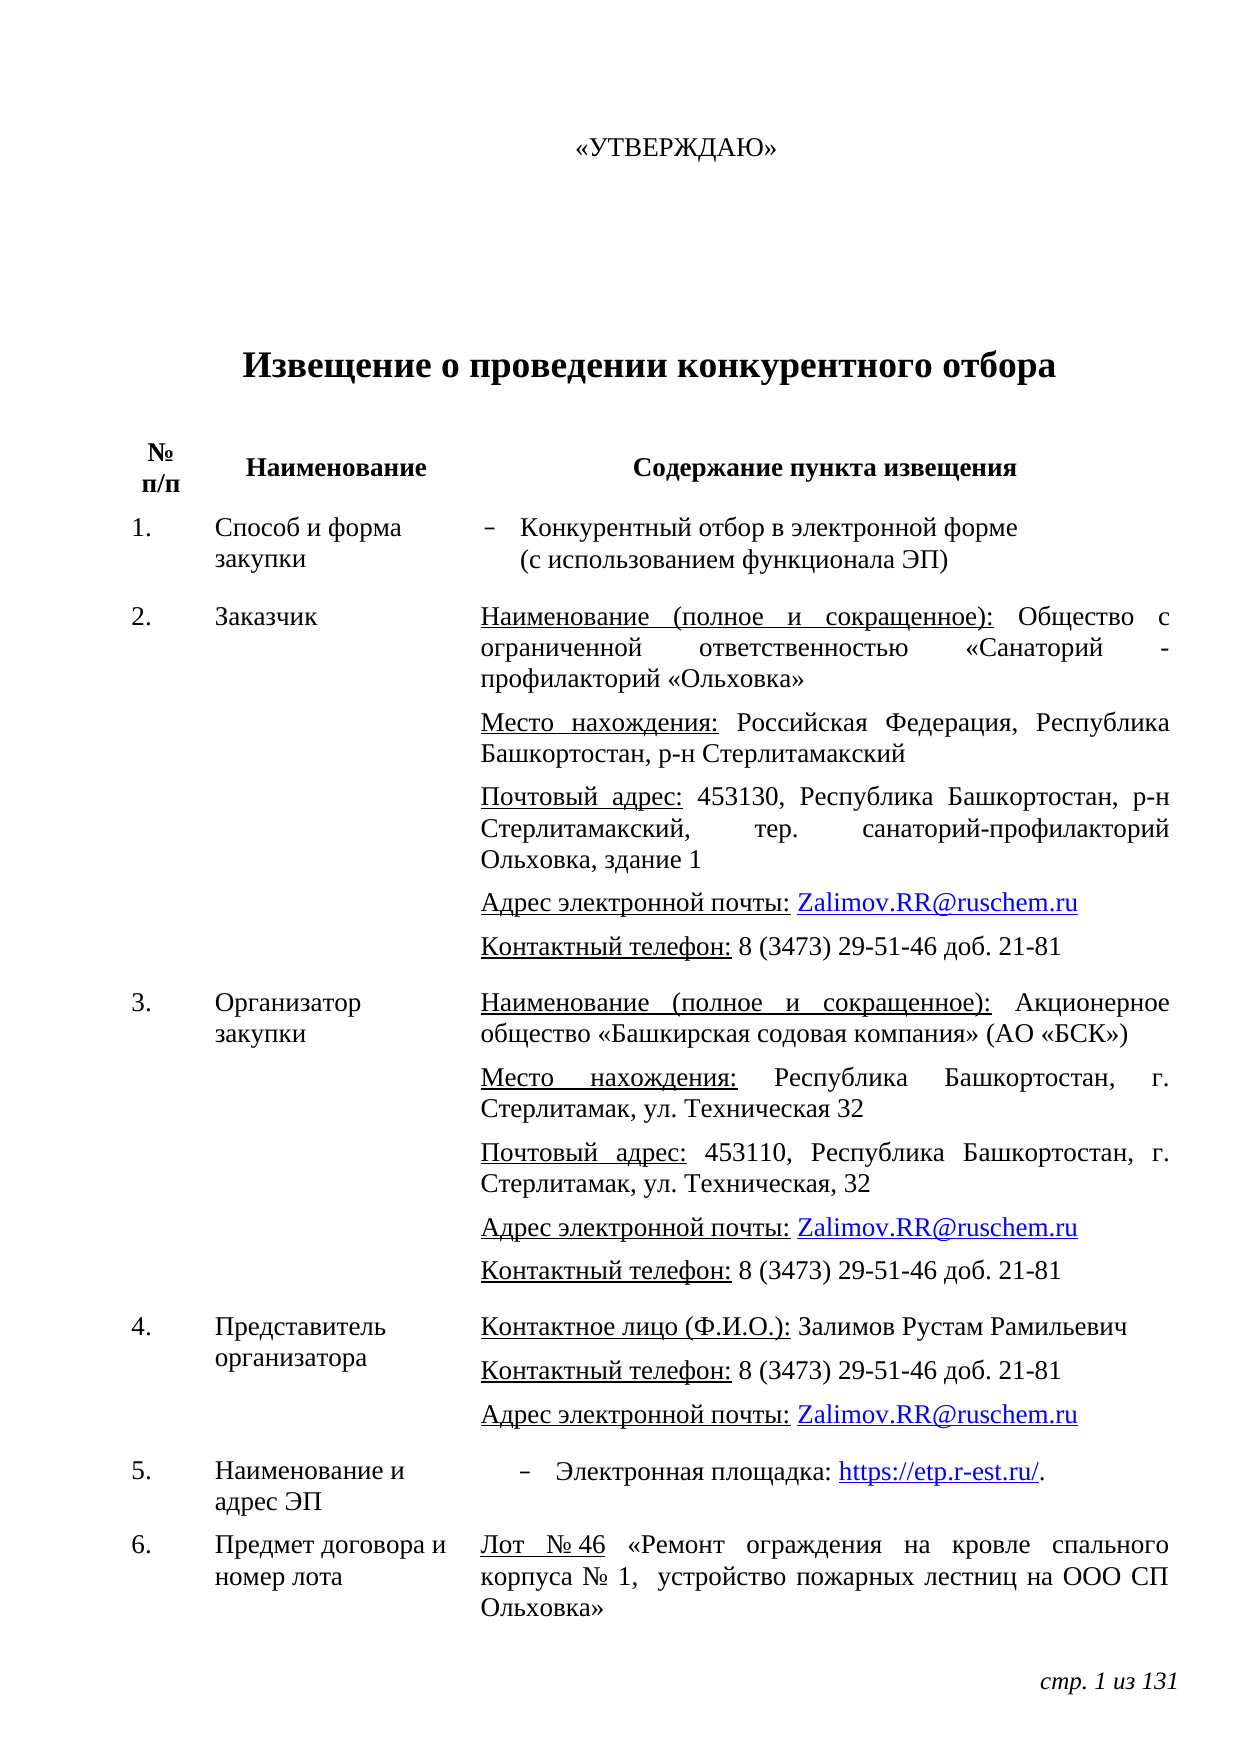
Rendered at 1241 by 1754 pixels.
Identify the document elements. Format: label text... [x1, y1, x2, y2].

text «УТВЕРЖДАЮ» [575, 131, 1181, 162]
table_cell Заказчик [203, 587, 469, 974]
table_cell [118, 587, 203, 974]
table_cell Предмет договора и номер лота [203, 1516, 469, 1622]
table_cell Лот № 46 «Ремонт ограждения на кровле спального корпуса № 1, устройство пожарных лестниц на ООО СП Ольховка» [469, 1516, 1181, 1622]
table_cell [118, 1298, 203, 1441]
table_cell Представитель организатора [203, 1298, 469, 1441]
table_cell Контактное лицо (Ф.И.О.): Залимов Рустам Рамильевич Контактный телефон: 8 (3473) 29-51-46 доб. 21-81 Адрес электронной почты: Zalimov.RR@ruschem.ru [469, 1298, 1181, 1441]
table_cell Организатор закупки [203, 974, 469, 1298]
table_cell Наименование и адрес ЭП [203, 1441, 469, 1516]
table_cell [118, 974, 203, 1298]
table_cell [118, 1441, 203, 1516]
text Извещение о проведении конкурентного отбора [118, 343, 1181, 386]
table_header № п/п [118, 423, 203, 498]
table_cell [118, 1516, 203, 1622]
table_cell Конкурентный отбор в электронной форме (с использованием функционала ЭП) [469, 498, 1181, 587]
table_cell Электронная площадка: https://etp.r-est.ru/. [469, 1441, 1181, 1516]
table_header Содержание пункта извещения [469, 423, 1181, 498]
table_cell Наименование (полное и сокращенное): Общество с ограниченной ответственностью «Санаторий - профилакторий «Ольховка» Место нахождения: Российская Федерация, Республика Башкортостан, р-н Стерлитамакский Почтовый адрес: 453130, Республика Башкортостан, р-н Стерлитамакский, тер. санаторий-профилакторий Ольховка, здание 1 Адрес электронной почты: Zalimov.RR@ruschem.ru Контактный телефон: 8 (3473) 29-51-46 доб. 21-81 [469, 587, 1181, 974]
table_cell [118, 498, 203, 587]
table_cell Наименование (полное и сокращенное): Акционерное общество «Башкирская содовая компания» (АО «БСК») Место нахождения: Республика Башкортостан, г. Стерлитамак, ул. Техническая 32 Почтовый адрес: 453110, Республика Башкортостан, г. Стерлитамак, ул. Техническая, 32 Адрес электронной почты: Zalimov.RR@ruschem.ru Контактный телефон: 8 (3473) 29-51-46 доб. 21-81 [469, 974, 1181, 1298]
table_cell Способ и форма закупки [203, 498, 469, 587]
table_header Наименование [203, 423, 469, 498]
